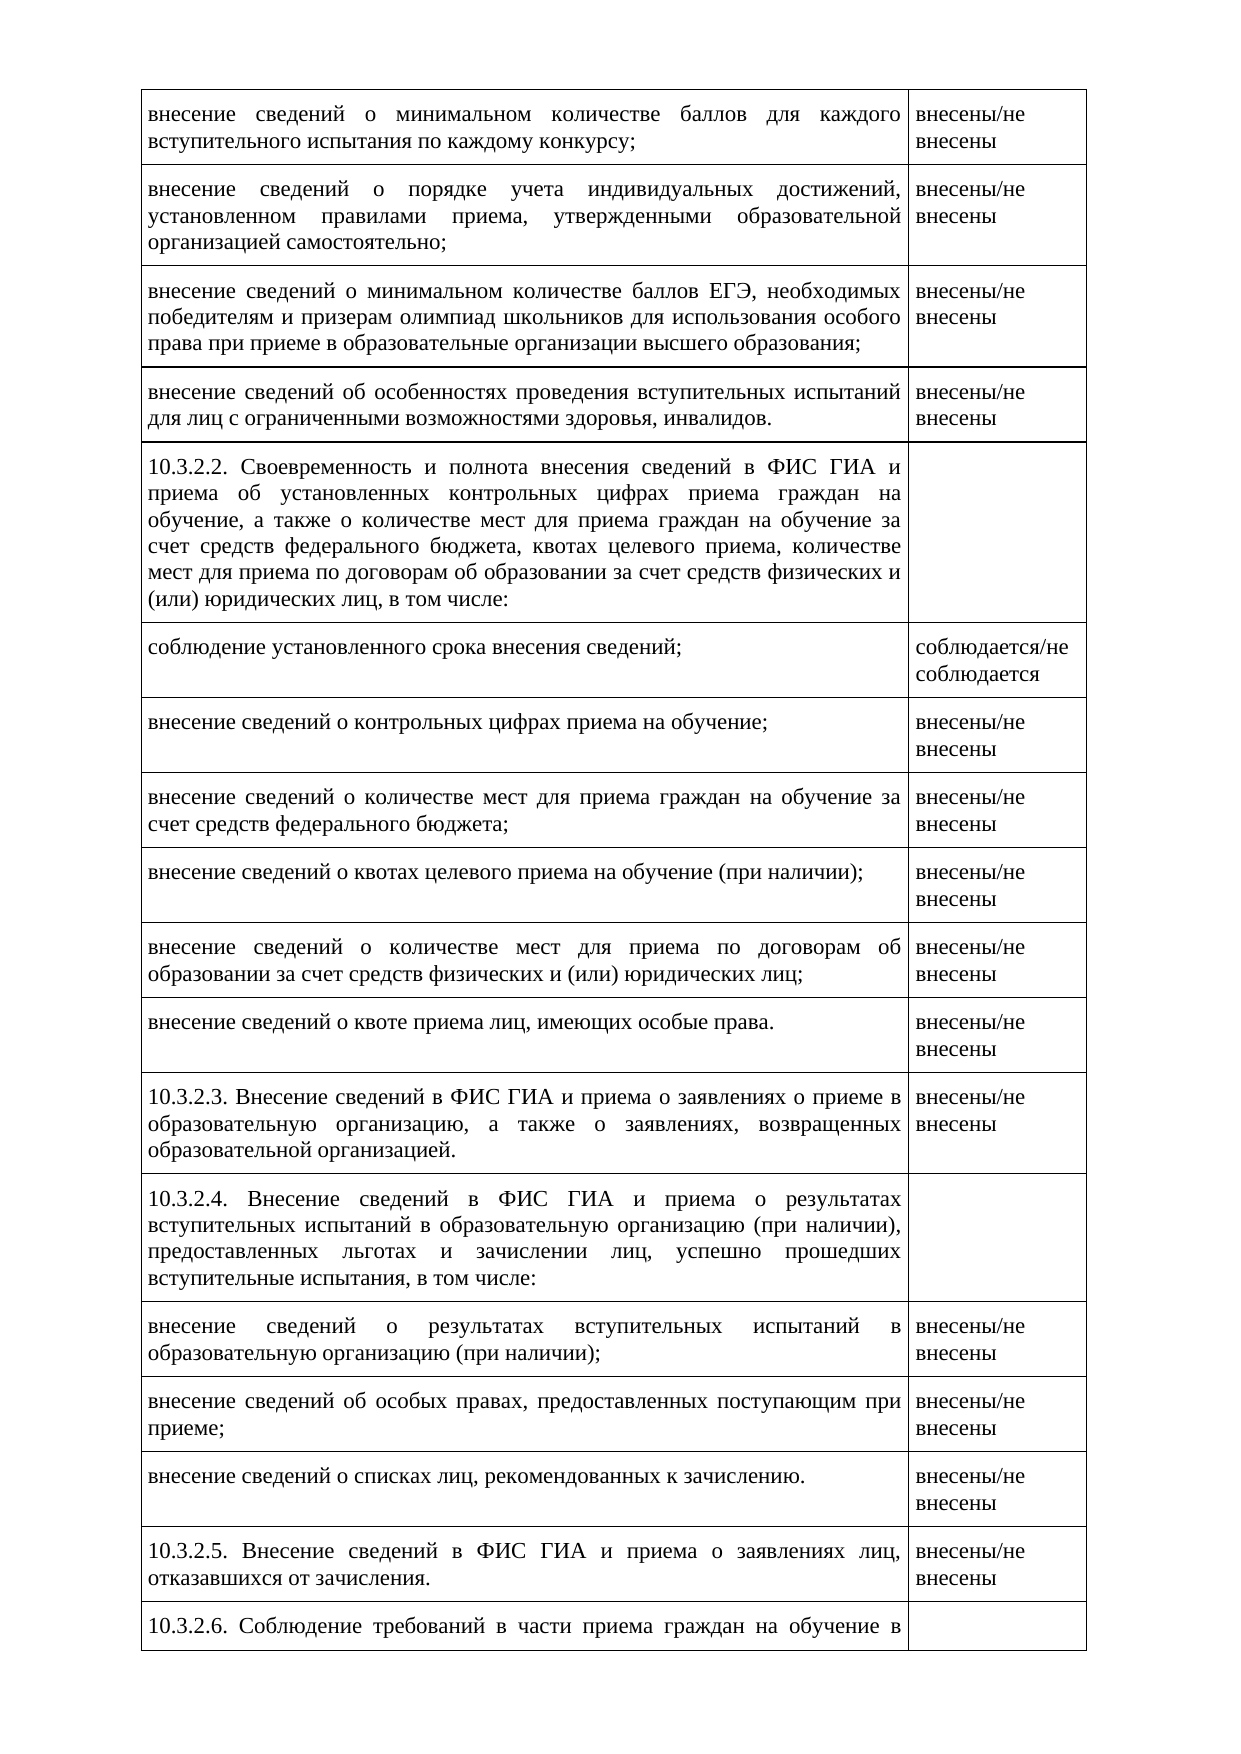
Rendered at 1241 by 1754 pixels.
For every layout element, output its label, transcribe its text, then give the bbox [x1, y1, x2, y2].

table_cell внесение сведений о квоте приема лиц, имеющих особые права. [142, 998, 908, 1072]
table_cell 10.3.2.3. Внесение сведений в ФИС ГИА и приема о заявлениях о приеме в образовательную организацию, а также о заявлениях, возвращенных образовательной организацией. [142, 1073, 908, 1173]
table_cell [909, 1602, 1086, 1649]
table_cell внесены/не внесены [909, 165, 1086, 265]
table_cell внесены/не внесены [909, 1073, 1086, 1173]
table_cell внесены/не внесены [909, 998, 1086, 1072]
table_cell 10.3.2.4. Внесение сведений в ФИС ГИА и приема о результатах вступительных испытаний в образовательную организацию (при наличии), предоставленных льготах и зачислении лиц, успешно прошедших вступительные испытания, в том числе: [142, 1174, 908, 1301]
table_cell внесение сведений о порядке учета индивидуальных достижений, установленном правилами приема, утвержденными образовательной организацией самостоятельно; [142, 165, 908, 265]
table_cell внесены/не внесены [909, 90, 1086, 164]
table_cell внесение сведений о количестве мест для приема граждан на обучение за счет средств федерального бюджета; [142, 773, 908, 847]
table_cell внесены/не внесены [909, 698, 1086, 772]
table_cell внесение сведений о минимальном количестве баллов ЕГЭ, необходимых победителям и призерам олимпиад школьников для использования особого права при приеме в образовательные организации высшего образования; [142, 266, 908, 366]
table_cell внесение сведений о результатах вступительных испытаний в образовательную организацию (при наличии); [142, 1302, 908, 1376]
table_cell внесены/не внесены [909, 368, 1086, 441]
table_cell соблюдение установленного срока внесения сведений; [142, 623, 908, 697]
table_cell внесение сведений об особенностях проведения вступительных испытаний для лиц с ограниченными возможностями здоровья, инвалидов. [142, 368, 908, 441]
table_cell внесение сведений о количестве мест для приема по договорам об образовании за счет средств физических и (или) юридических лиц; [142, 923, 908, 997]
table_cell внесение сведений о списках лиц, рекомендованных к зачислению. [142, 1452, 908, 1526]
table_cell внесены/не внесены [909, 266, 1086, 366]
table_cell внесение сведений о контрольных цифрах приема на обучение; [142, 698, 908, 772]
table_cell внесены/не внесены [909, 848, 1086, 922]
table_cell внесение сведений о минимальном количестве баллов для каждого вступительного испытания по каждому конкурсу; [142, 90, 908, 164]
table_cell соблюдается/не соблюдается [909, 623, 1086, 697]
table_cell внесены/не внесены [909, 1527, 1086, 1601]
table_cell внесены/не внесены [909, 1377, 1086, 1451]
table_cell 10.3.2.5. Внесение сведений в ФИС ГИА и приема о заявлениях лиц, отказавшихся от зачисления. [142, 1527, 908, 1601]
table_cell 10.3.2.2. Своевременность и полнота внесения сведений в ФИС ГИА и приема об установленных контрольных цифрах приема граждан на обучение, а также о количестве мест для приема граждан на обучение за счет средств федерального бюджета, квотах целевого приема, количестве мест для приема по договорам об образовании за счет средств физических и (или) юридических лиц, в том числе: [142, 443, 908, 622]
table_cell [909, 443, 1086, 622]
table_cell внесение сведений о квотах целевого приема на обучение (при наличии); [142, 848, 908, 922]
table_cell [909, 1174, 1086, 1301]
table_cell внесены/не внесены [909, 923, 1086, 997]
table_cell внесены/не внесены [909, 773, 1086, 847]
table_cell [142, 1602, 908, 1649]
table_cell внесены/не внесены [909, 1302, 1086, 1376]
table_cell внесены/не внесены [909, 1452, 1086, 1526]
table_cell внесение сведений об особых правах, предоставленных поступающим при приеме; [142, 1377, 908, 1451]
